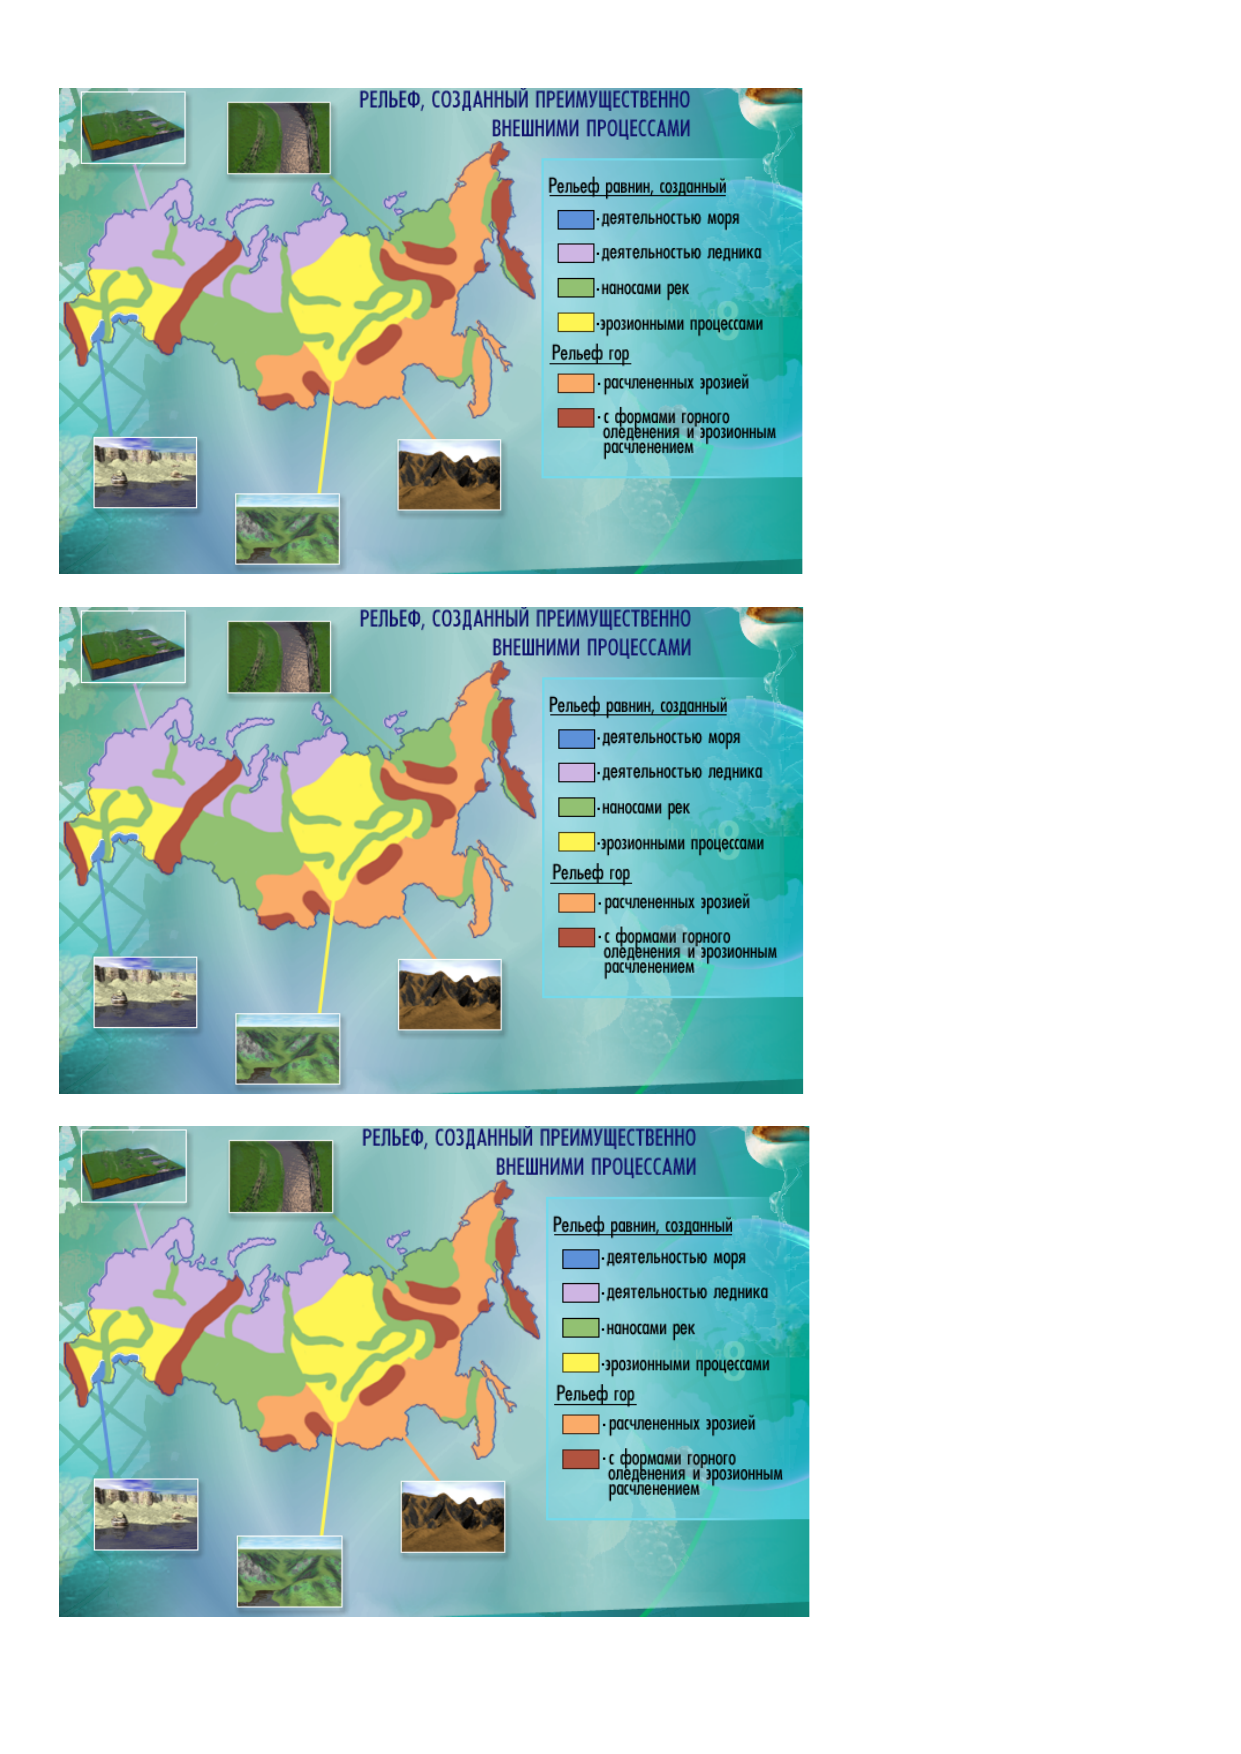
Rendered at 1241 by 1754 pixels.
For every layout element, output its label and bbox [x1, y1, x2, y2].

picture [59, 607, 804, 1094]
picture [59, 1126, 810, 1617]
picture [59, 88, 803, 574]
